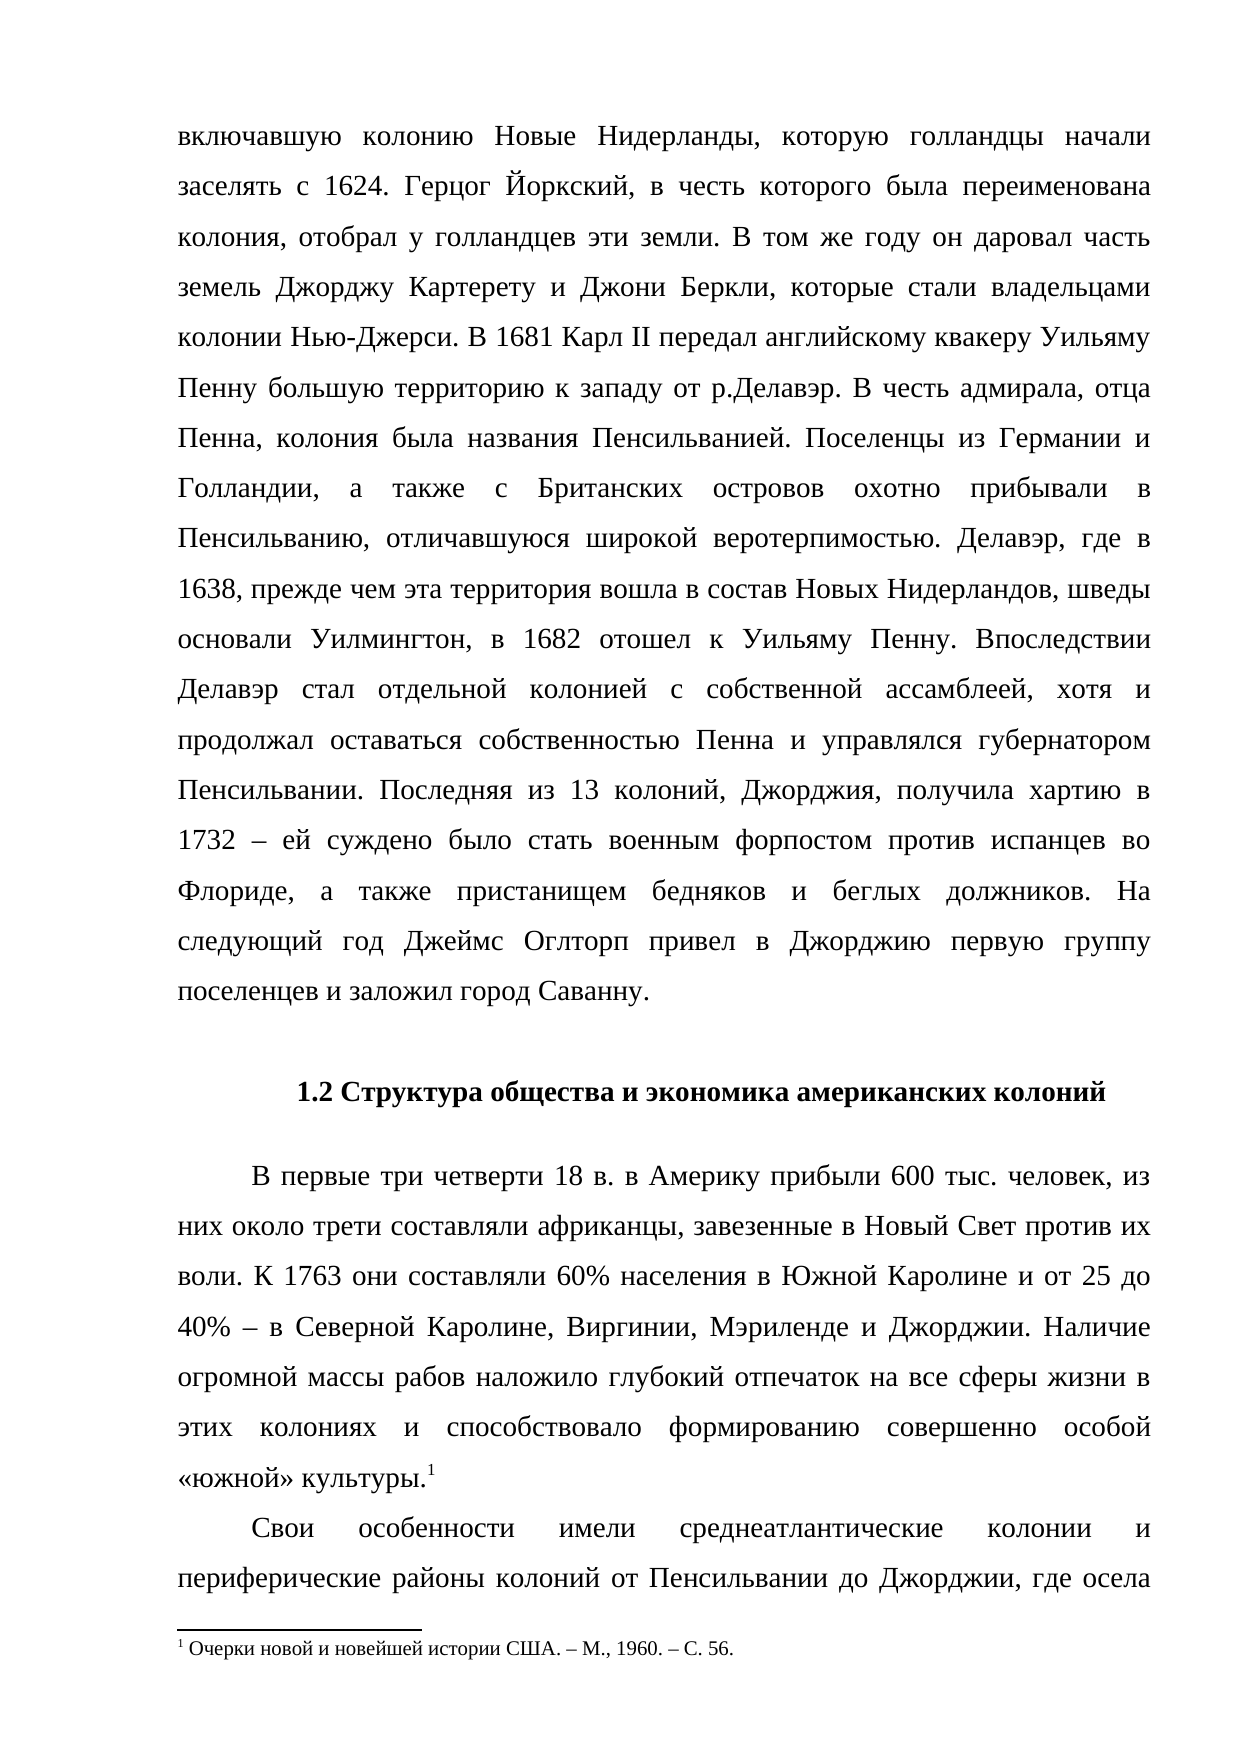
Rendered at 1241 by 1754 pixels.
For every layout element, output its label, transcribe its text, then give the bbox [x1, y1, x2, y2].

text В первые три четверти 18 в. в Америку прибыли 600 тыс. человек, из них около трети составляли африканцы, завезенные в Новый Свет против их воли. К 1763 они составляли 60% населения в Южной Каролине и от 25 до 40% – в Северной Каролине, Виргинии, Мэриленде и Джорджии. Наличие огромной массы рабов наложило глубокий отпечаток на все сферы жизни в этих колониях и способствовало формированию совершенно особой «южной» культуры. [177, 1158, 1152, 1493]
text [177, 118, 1152, 1007]
subtitle 1.2 Структура общества и экономика американских колоний [177, 1074, 1152, 1108]
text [177, 1510, 1152, 1594]
